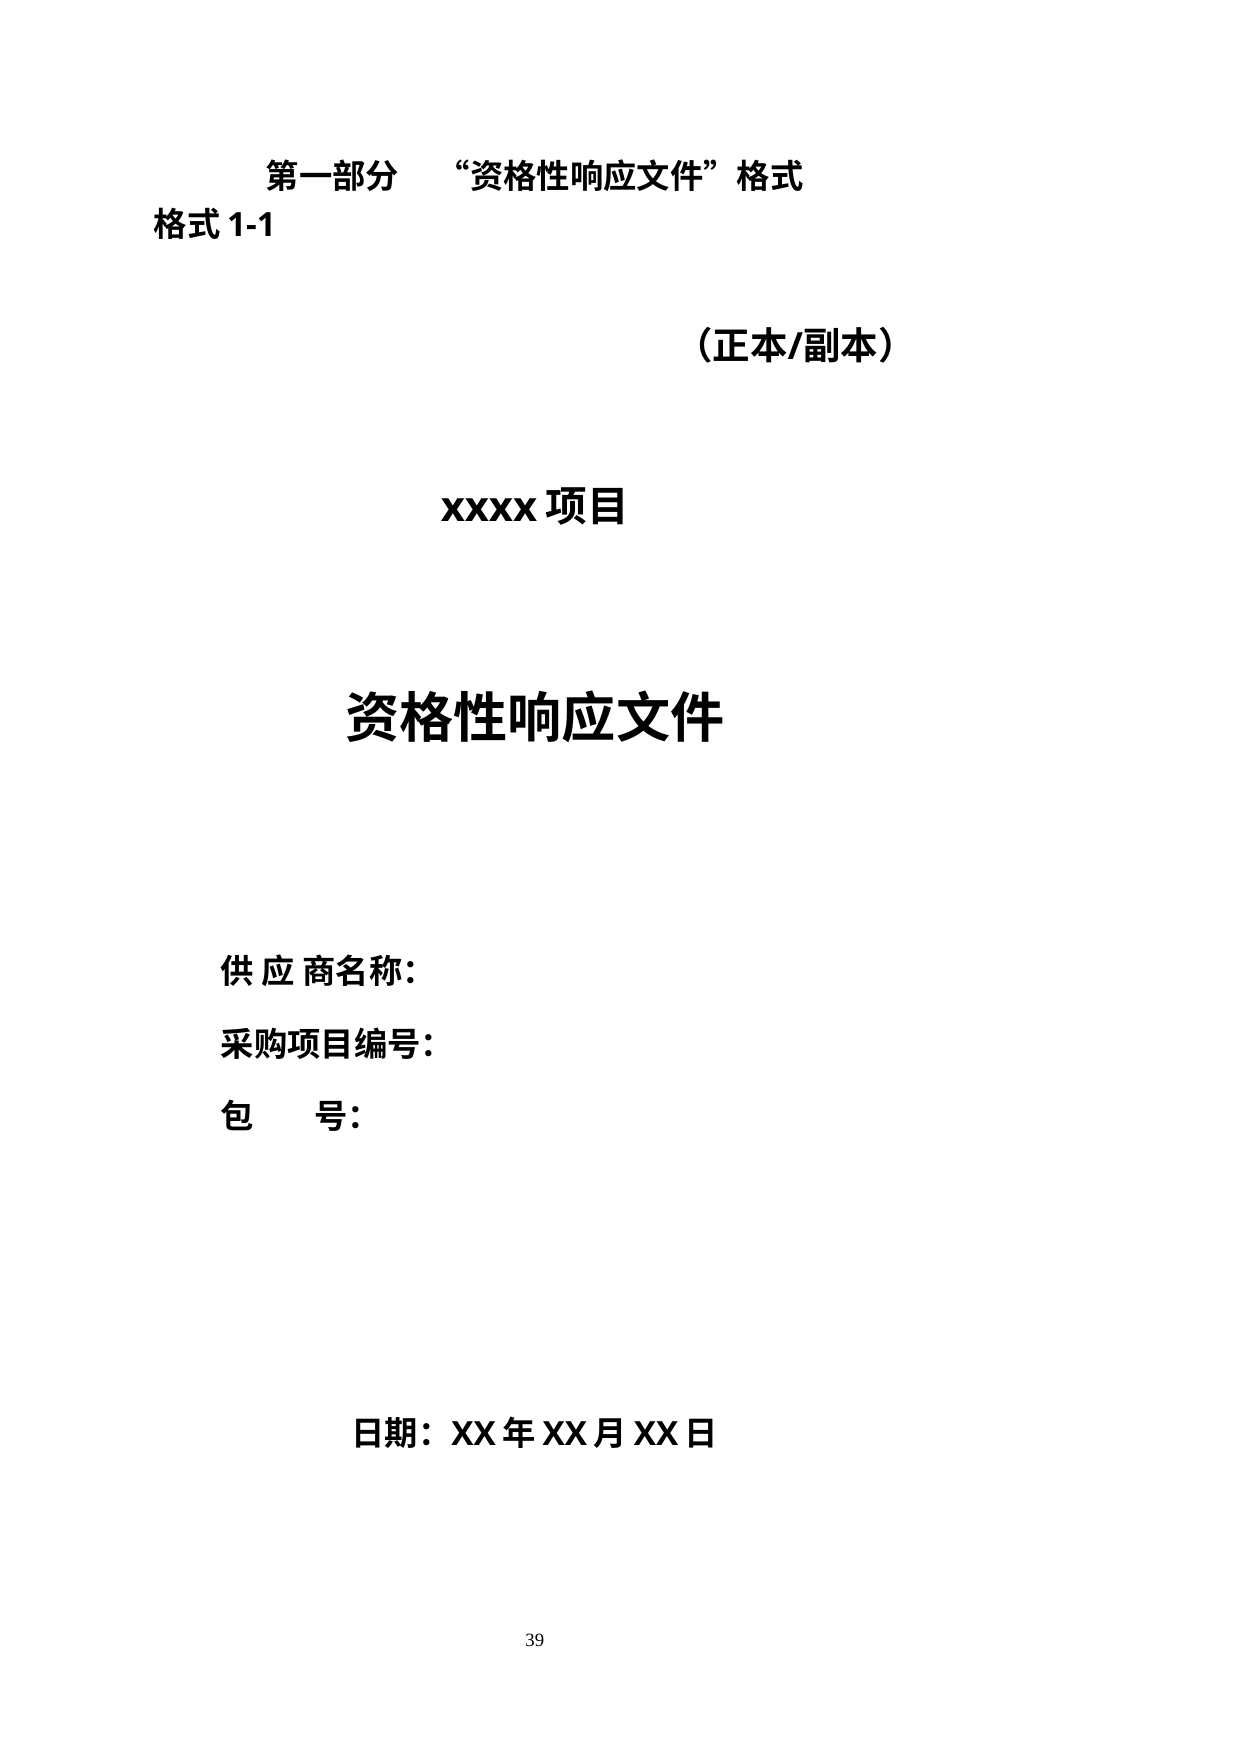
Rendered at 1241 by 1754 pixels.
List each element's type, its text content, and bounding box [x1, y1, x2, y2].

text 格式1-1 [153, 198, 915, 247]
text 供 应 商名称： [153, 945, 915, 993]
text 采购项目编号： [153, 1017, 915, 1066]
text 资格性响应文件 [153, 674, 915, 753]
text 包 号： [153, 1089, 915, 1138]
text （正本/副本） [153, 316, 915, 371]
text 第一部分 “资格性响应文件”格式 [153, 150, 915, 198]
text 日期：XX年XX月XX日 [153, 1406, 915, 1455]
text xxxx项目 [153, 473, 915, 533]
